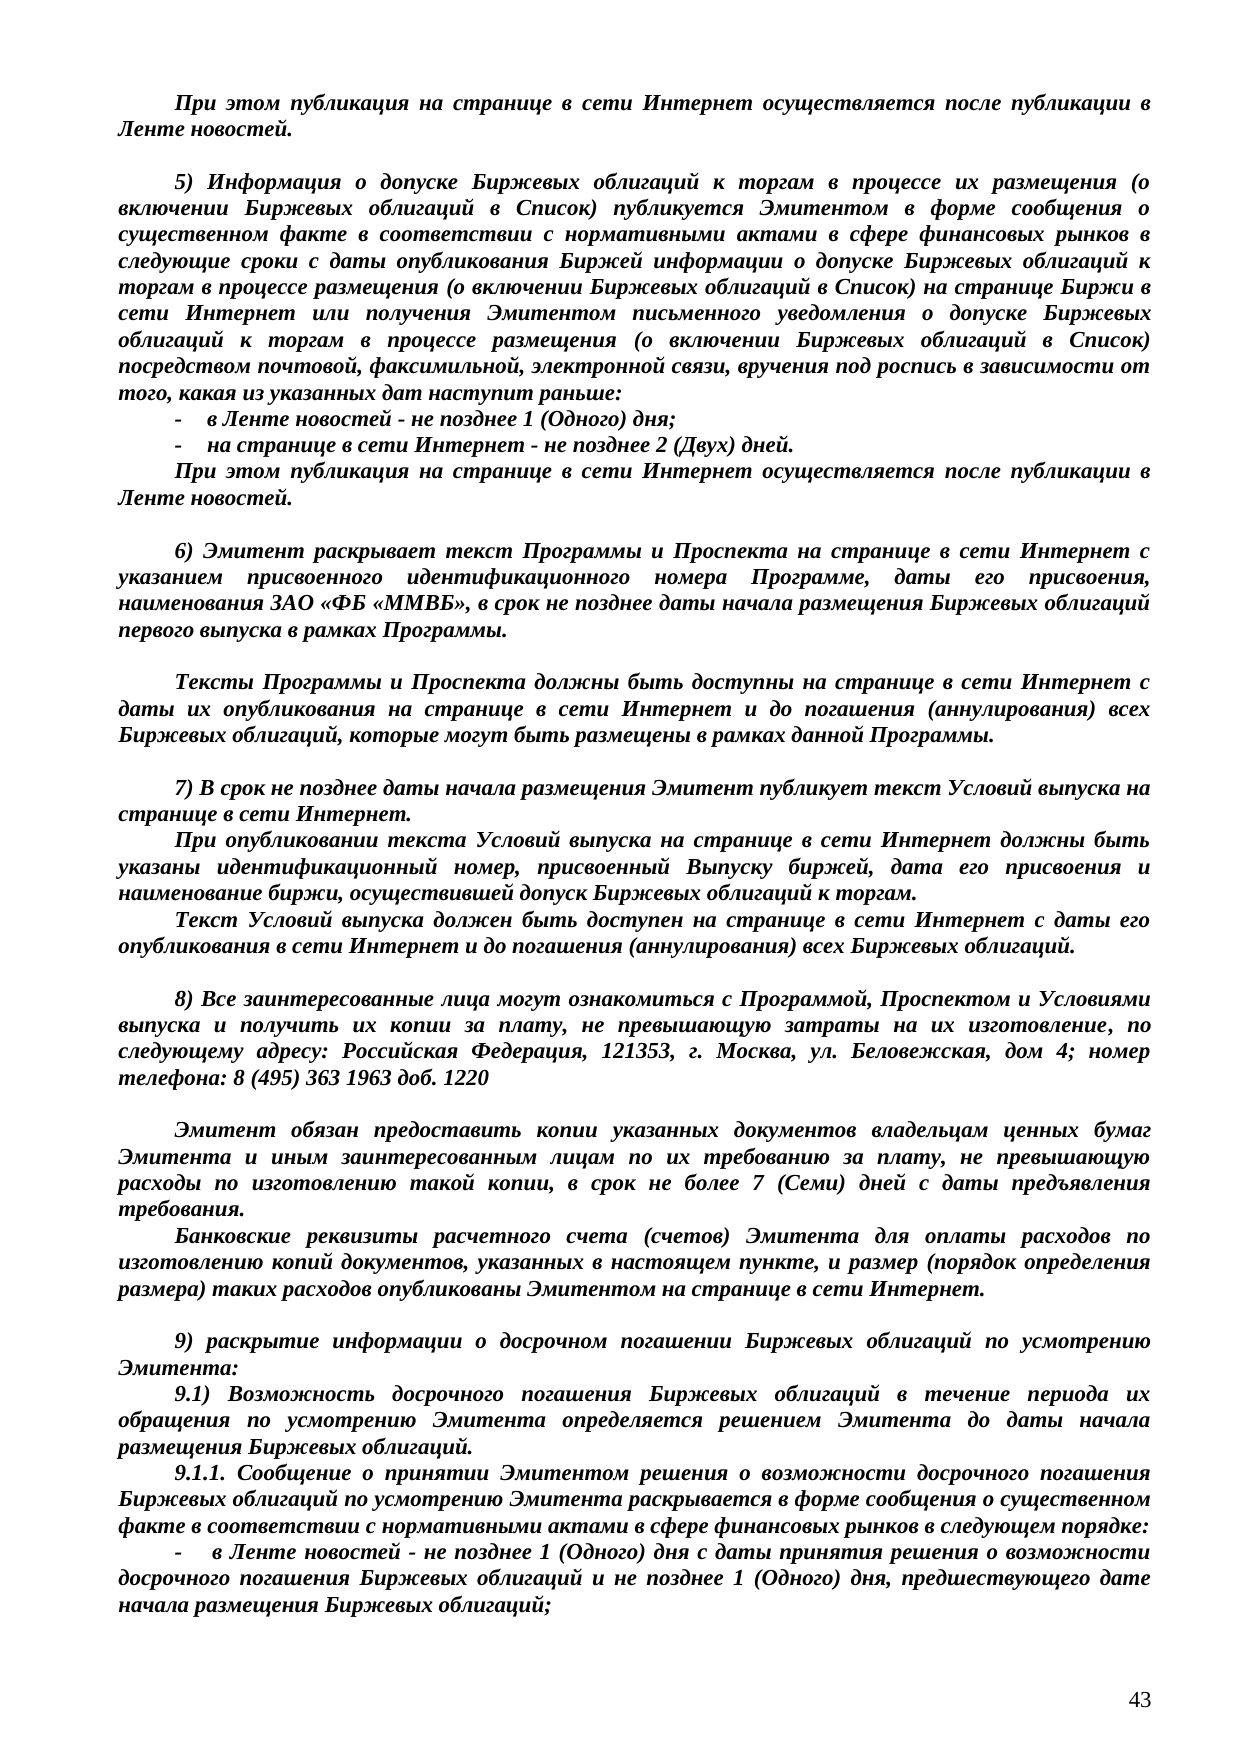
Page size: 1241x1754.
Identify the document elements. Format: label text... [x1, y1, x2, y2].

text Эмитент обязан предоставить копии указанных документов владельцам ценных бумаг Эмитента и иным заинтересованным лицам по их требованию за плату, не превышающую расходы по изготовлению такой копии, в срок не более 7 (Семи) дней с даты предъявления требования. [118, 1116, 1152, 1222]
text 5) Информация о допуске Биржевых облигаций к торгам в процессе их размещения (о включении Биржевых облигаций в Список) публикуется Эмитентом в форме сообщения о существенном факте в соответствии с нормативными актами в сфере финансовых рынков в следующие сроки с даты опубликования Биржей информации о допуске Биржевых облигаций к торгам в процессе размещения (о включении Биржевых облигаций в Список) на странице Биржи в сети Интернет или получения Эмитентом письменного уведомления о допуске Биржевых облигаций к торгам в процессе размещения (о включении Биржевых облигаций в Список) посредством почтовой, факсимильной, электронной связи, вручения под роспись в зависимости от того, какая из указанных дат наступит раньше: [118, 168, 1152, 405]
text 6) Эмитент раскрывает текст Программы и Проспекта на странице в сети Интернет с указанием присвоенного идентификационного номера Программе, даты его присвоения, наименования ЗАО «ФБ «ММВБ», в срок не позднее даты начала размещения Биржевых облигаций первого выпуска в рамках Программы. [118, 537, 1152, 642]
text - на странице в сети Интернет - не позднее 2 (Двух) дней. [118, 431, 1152, 458]
list в Ленте новостей - не позднее 1 (Одного) дня с даты принятия решения о возможности досрочного погашения Биржевых облигаций и не позднее 1 (Одного) дня, предшествующего дате начала размещения Биржевых облигаций; [118, 1538, 1152, 1617]
text Текст Условий выпуска должен быть доступен на странице в сети Интернет с даты его опубликования в сети Интернет и до погашения (аннулирования) всех Биржевых облигаций. [118, 906, 1152, 958]
text При этом публикация на странице в cети Интернет осуществляется после публикации в Ленте новостей. [118, 89, 1152, 141]
text 7) В срок не позднее даты начала размещения Эмитент публикует текст Условий выпуска на странице в сети Интернет. [118, 774, 1152, 827]
text 8) Все заинтересованные лица могут ознакомиться с Программой, Проспектом и Условиями выпуска и получить их копии за плату, не превышающую затраты на их изготовление, по следующему адресу: Российская Федерация, 121353, г. Москва, ул. Беловежская, дом 4; номер телефона: 8 (495) 363 1963 доб. 1220 [118, 985, 1152, 1090]
text 9) раскрытие информации о досрочном погашении Биржевых облигаций по усмотрению Эмитента: [118, 1327, 1152, 1380]
text Банковские реквизиты расчетного счета (счетов) Эмитента для оплаты расходов по изготовлению копий документов, указанных в настоящем пункте, и размер (порядок определения размера) таких расходов опубликованы Эмитентом на странице в сети Интернет. [118, 1222, 1152, 1301]
text При этом публикация на странице в сети Интернет осуществляется после публикации в Ленте новостей. [118, 458, 1152, 510]
text 9.1.1. Сообщение о принятии Эмитентом решения о возможности досрочного погашения Биржевых облигаций по усмотрению Эмитента раскрывается в форме сообщения о существенном факте в соответствии с нормативными актами в сфере финансовых рынков в следующем порядке: [118, 1459, 1152, 1538]
text 9.1) Возможность досрочного погашения Биржевых облигаций в течение периода их обращения по усмотрению Эмитента определяется решением Эмитента до даты начала размещения Биржевых облигаций. [118, 1380, 1152, 1459]
text Тексты Программы и Проспекта должны быть доступны на странице в сети Интернет с даты их опубликования на странице в сети Интернет и до погашения (аннулирования) всех Биржевых облигаций, которые могут быть размещены в рамках данной Программы. [118, 668, 1152, 747]
text - в Ленте новостей - не позднее 1 (Одного) дня; [118, 405, 1152, 431]
text При опубликовании текста Условий выпуска на странице в сети Интернет должны быть указаны идентификационный номер, присвоенный Выпуску биржей, дата его присвоения и наименование биржи, осуществившей допуск Биржевых облигаций к торгам. [118, 827, 1152, 906]
